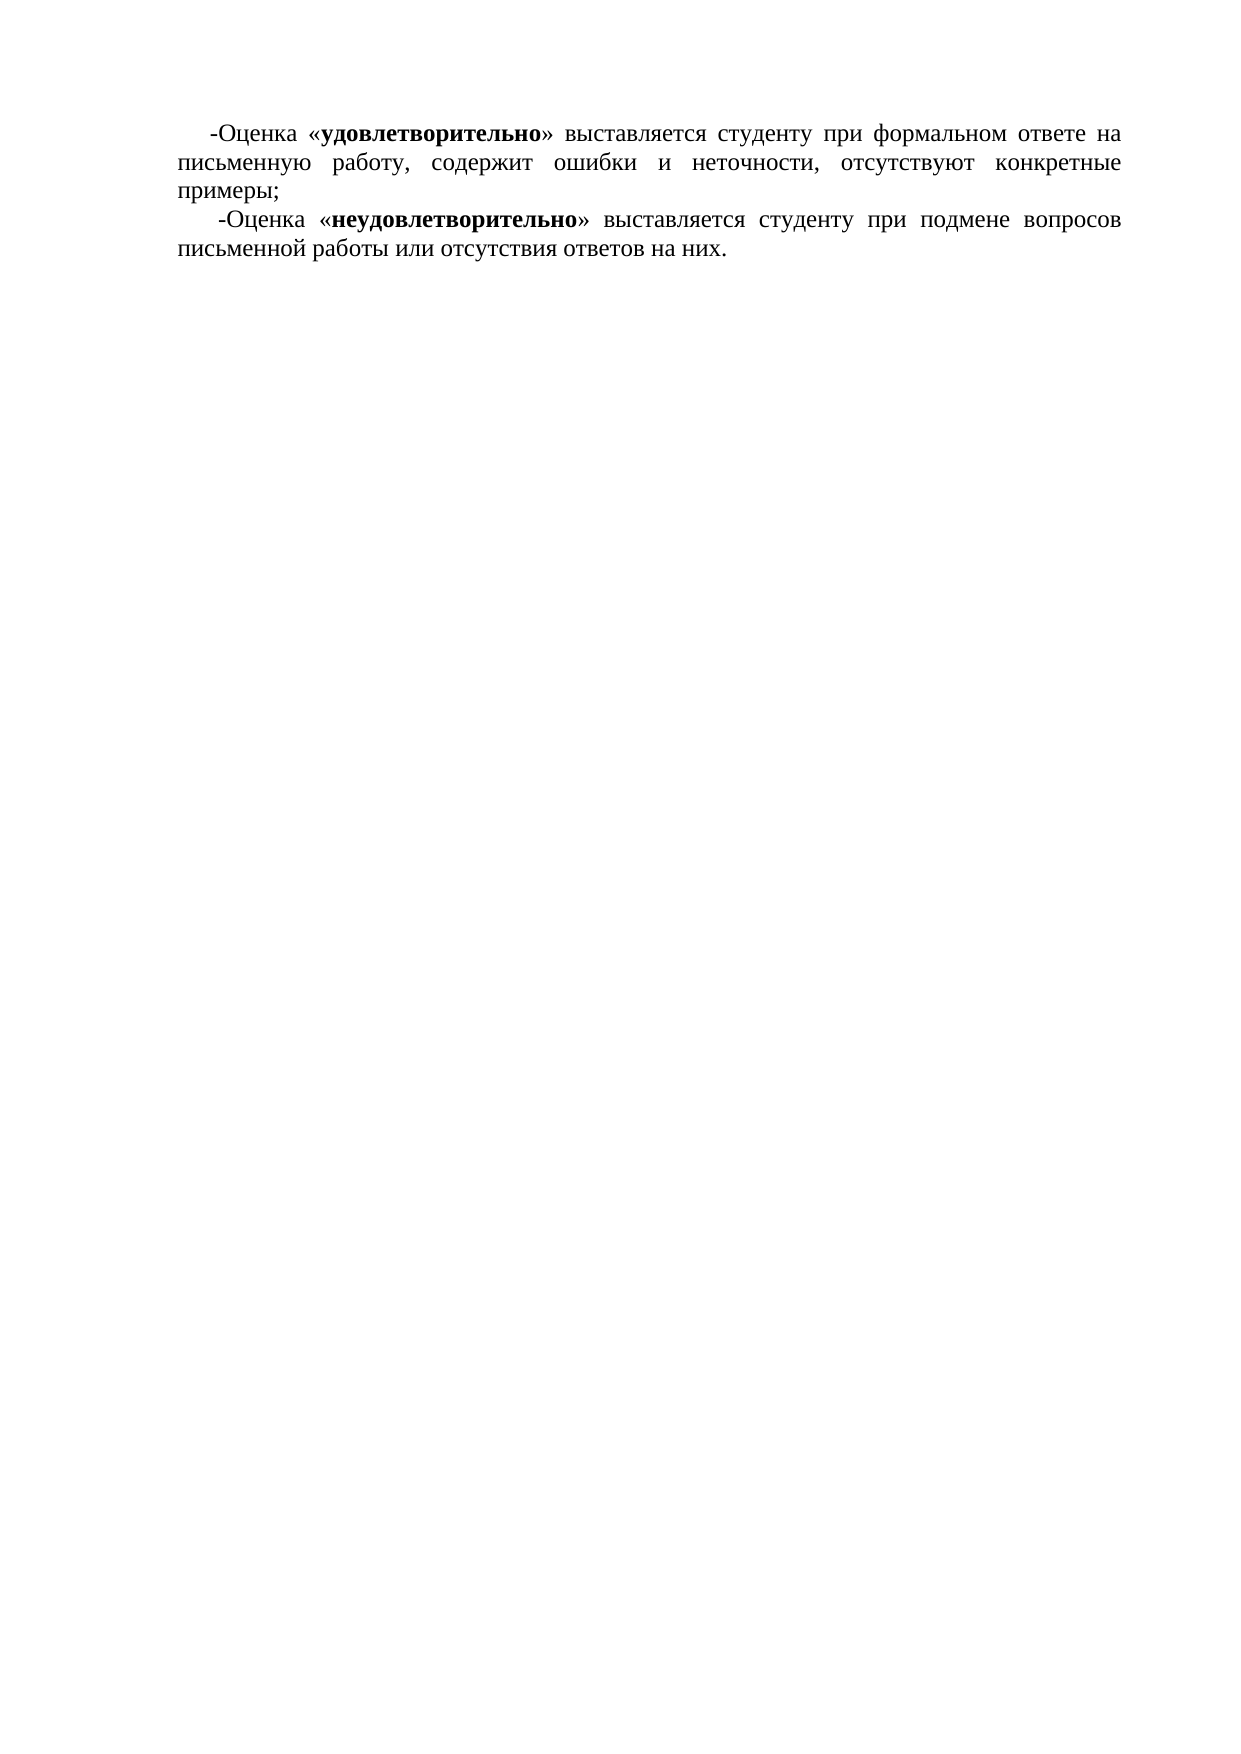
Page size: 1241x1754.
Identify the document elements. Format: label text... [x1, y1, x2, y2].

text -Оценка «неудовлетворительно» выставляется студенту при подмене вопросов письменной работы или отсутствия ответов на них. [177, 204, 1122, 262]
text -Оценка «удовлетворительно» выставляется студенту при формальном ответе на письменную работу, содержит ошибки и неточности, отсутствуют конкретные примеры; [177, 118, 1122, 204]
